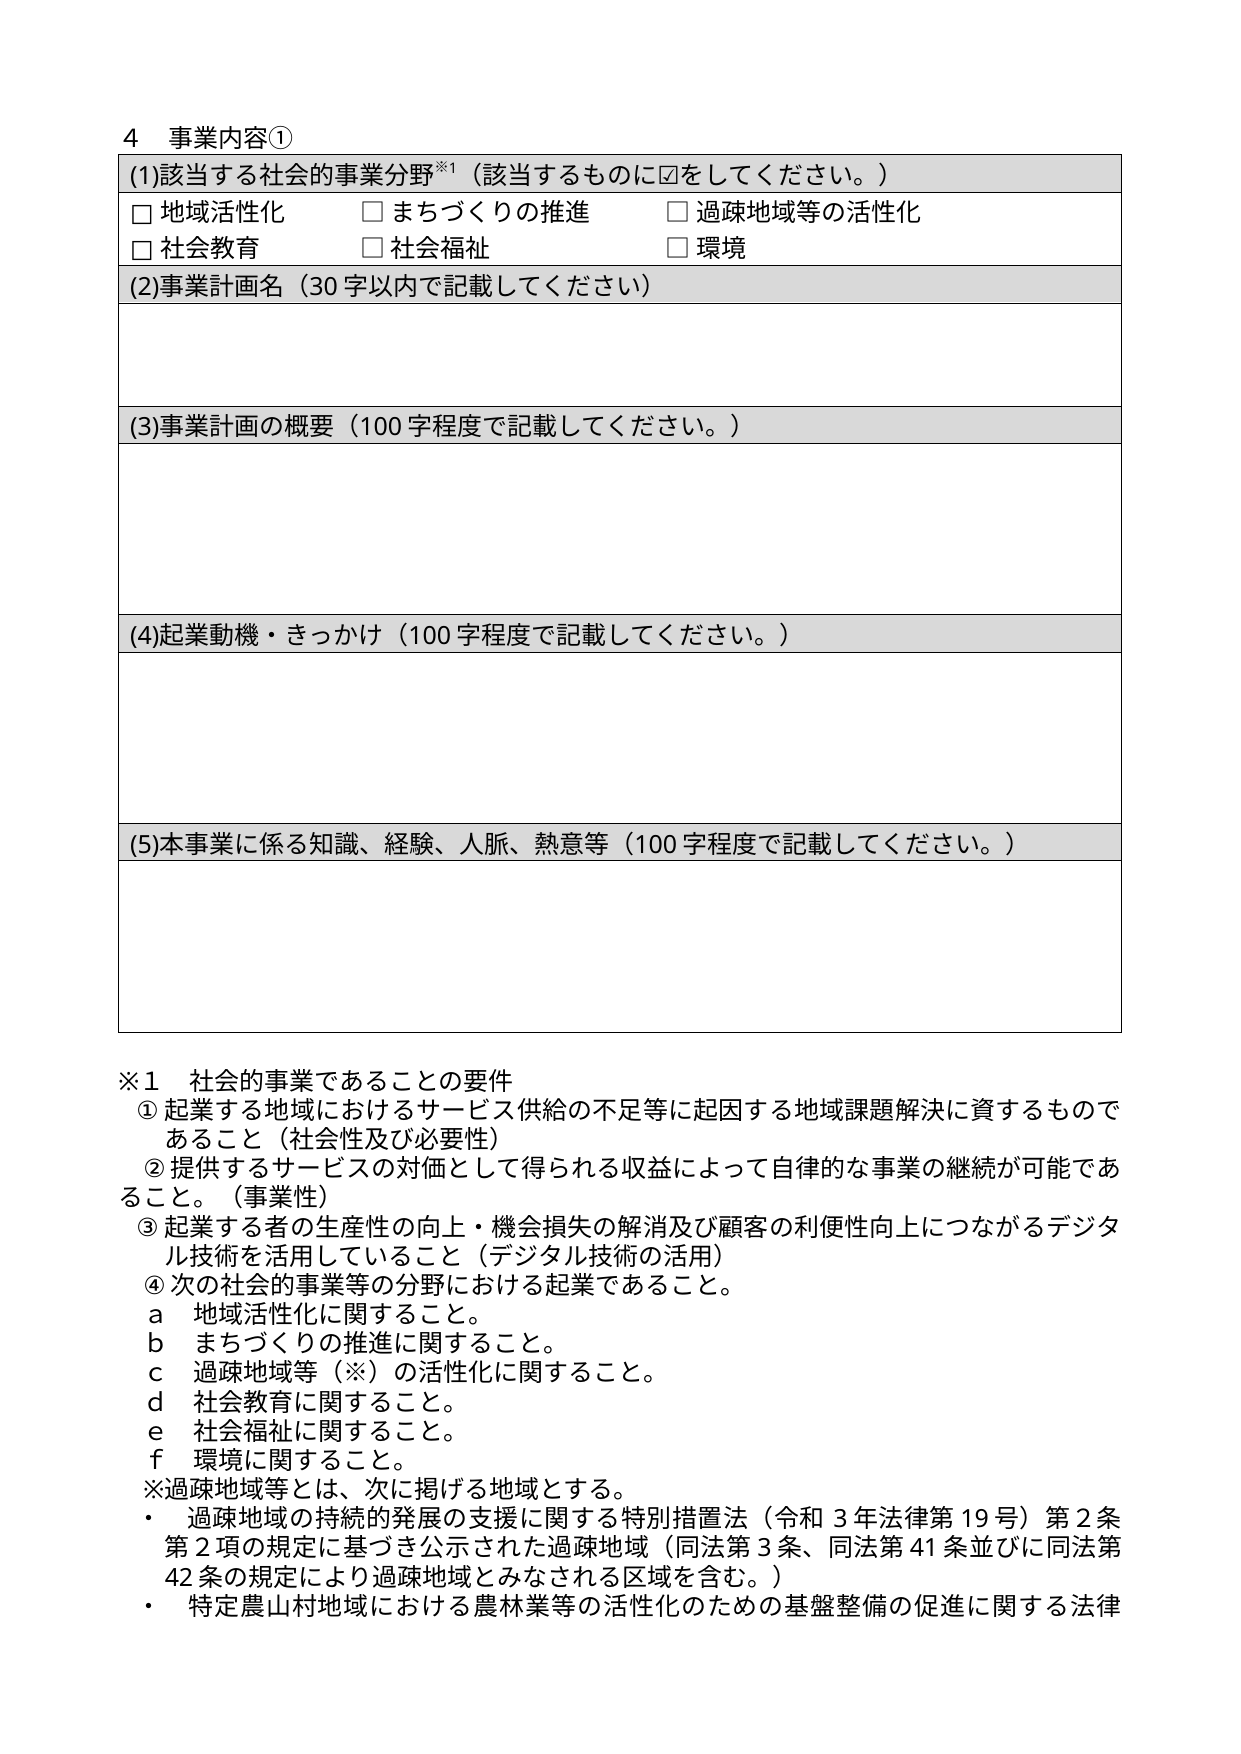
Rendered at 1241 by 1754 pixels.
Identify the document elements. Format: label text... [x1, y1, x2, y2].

table_cell [119, 444, 1121, 614]
text ②提供するサービスの対価として得られる収益によって自律的な事業の継続が可能であること。（事業性） [118, 1154, 1122, 1213]
table_cell (3)事業計画の概要（100字程度で記載してください。） [119, 407, 1121, 443]
table_cell [119, 861, 1121, 1032]
text ・ 過疎地域の持続的発展の支援に関する特別措置法（令和3年法律第19号）第２条第２項の規定に基づき公示された過疎地域（同法第3条、同法第41条並びに同法第42条の規定により過疎地域とみなされる区域を含む。） [136, 1504, 1122, 1592]
text ④次の社会的事業等の分野における起業であること。 [118, 1271, 1122, 1300]
table_cell (5)本事業に係る知識、経験、人脈、熱意等（100字程度で記載してください。） [119, 824, 1121, 860]
text ４ 事業内容① [118, 118, 1122, 154]
text ｄ 社会教育に関すること。 [118, 1388, 1122, 1417]
table_cell (2)事業計画名（30字以内で記載してください） [119, 266, 1121, 302]
text ａ 地域活性化に関すること。 [118, 1300, 1122, 1329]
text ｃ 過疎地域等（※）の活性化に関すること。 [118, 1358, 1122, 1388]
table_cell [119, 304, 1121, 406]
text ③起業する者の生産性の向上・機会損失の解消及び顧客の利便性向上につながるデジタル技術を活用していること（デジタル技術の活用） [136, 1213, 1122, 1271]
table_header (1)該当する社会的事業分野※1（該当するものに☑をしてください。） [119, 155, 1121, 192]
table_cell (4)起業動機・きっかけ（100字程度で記載してください。） [119, 615, 1121, 652]
text ｅ 社会福祉に関すること。 [118, 1417, 1122, 1446]
text ①起業する地域におけるサービス供給の不足等に起因する地域課題解決に資するものであること（社会性及び必要性） [136, 1096, 1122, 1154]
text ※過疎地域等とは、次に掲げる地域とする。 [118, 1475, 1122, 1504]
table_cell [119, 653, 1121, 823]
table_cell □ 地域活性化 □ まちづくりの推進 □ 過疎地域等の活性化 □ 社会教育 □ 社会福祉 □ 環境 [119, 193, 1121, 265]
text ｂ まちづくりの推進に関すること。 [118, 1329, 1122, 1358]
text ※１ 社会的事業であることの要件 [118, 1067, 1122, 1096]
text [136, 1592, 1122, 1621]
text ｆ 環境に関すること。 [118, 1446, 1122, 1475]
